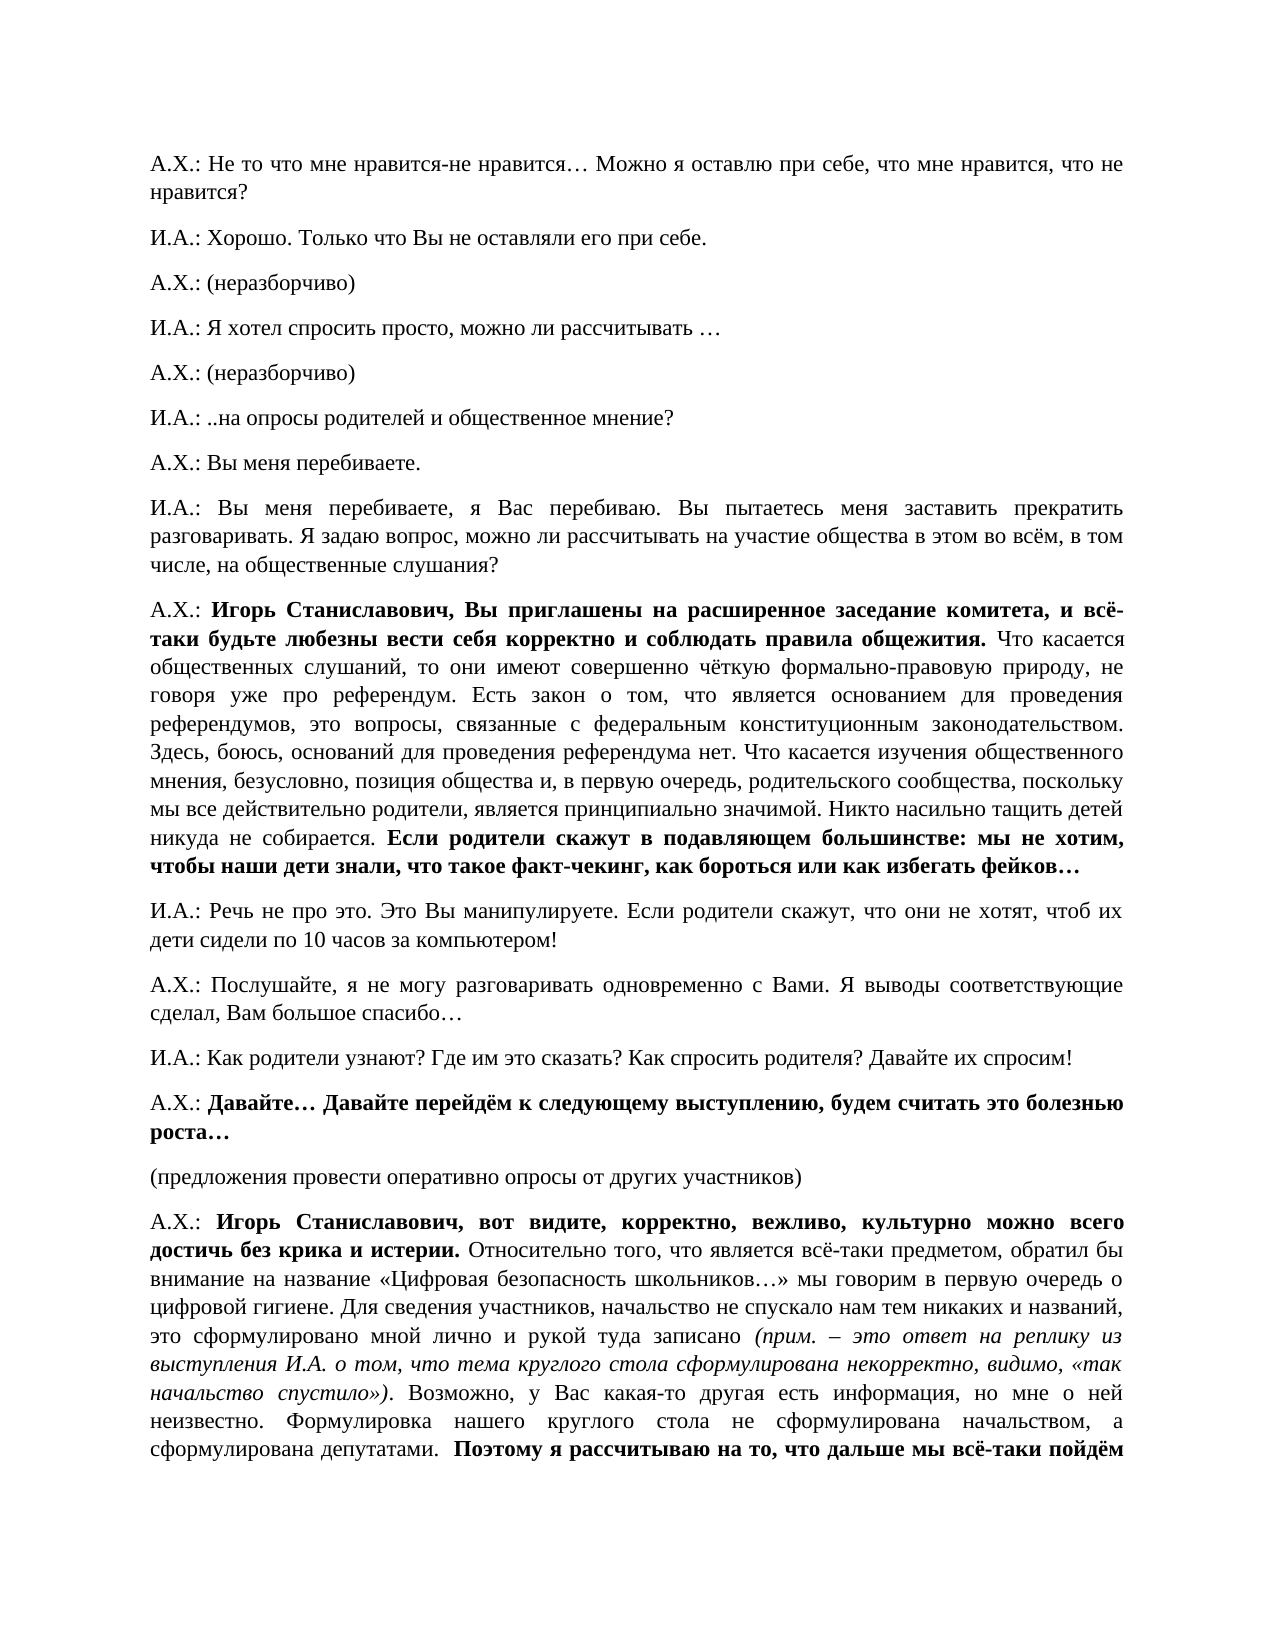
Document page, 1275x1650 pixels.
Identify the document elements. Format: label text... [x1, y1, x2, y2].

text А.Х.: Не то что мне нравится-не нравится… Можно я оставлю при себе, что мне нравится, что не нравится? [150, 150, 1125, 205]
text А.Х.: Давайте… Давайте перейдём к следующему выступлению, будем считать это болезнью роста… [150, 1089, 1125, 1144]
text И.А.: Хорошо. Только что Вы не оставляли его при себе. [150, 223, 1125, 250]
text А.Х.: Игорь Станиславович, Вы приглашены на расширенное заседание комитета, и всё-таки будьте любезны вести себя корректно и соблюдать правила общежития. Что касается общественных слушаний, то они имеют совершенно чёткую формально-правовую природу, не говоря уже про референдум. Есть закон о том, что является основанием для проведения референдумов, это вопросы, связанные с федеральным конституционным законодательством. Здесь, боюсь, оснований для проведения референдума нет. Что касается изучения общественного мнения, безусловно, позиция общества и, в первую очередь, родительского сообщества, поскольку мы все действительно родители, является принципиально значимой. Никто насильно тащить детей никуда не собирается. Если родители скажут в подавляющем большинстве: мы не хотим, чтобы наши дети знали, что такое факт-чекинг, как бороться или как избегать фейков… [150, 596, 1125, 878]
text И.А.: Я хотел спросить просто, можно ли рассчитывать … [150, 314, 1125, 340]
text А.Х.: (неразборчиво) [150, 359, 1125, 385]
text А.Х.: Послушайте, я не могу разговаривать одновременно с Вами. Я выводы соответствующие сделал, Вам большое спасибо… [150, 971, 1125, 1026]
text А.Х.: Вы меня перебиваете. [150, 449, 1125, 475]
text И.А.: Речь не про это. Это Вы манипулируете. Если родители скажут, что они не хотят, чтоб их дети сидели по 10 часов за компьютером! [150, 897, 1125, 952]
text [150, 1208, 1125, 1462]
text И.А.: Вы меня перебиваете, я Вас перебиваю. Вы пытаетесь меня заставить прекратить разговаривать. Я задаю вопрос, можно ли рассчитывать на участие общества в этом во всём, в том числе, на общественные слушания? [150, 494, 1125, 577]
text А.Х.: (неразборчиво) [150, 269, 1125, 295]
text (предложения провести оперативно опросы от других участников) [150, 1163, 1125, 1189]
text И.А.: ..на опросы родителей и общественное мнение? [150, 404, 1125, 430]
text И.А.: Как родители узнают? Где им это сказать? Как спросить родителя? Давайте их спросим! [150, 1044, 1125, 1071]
